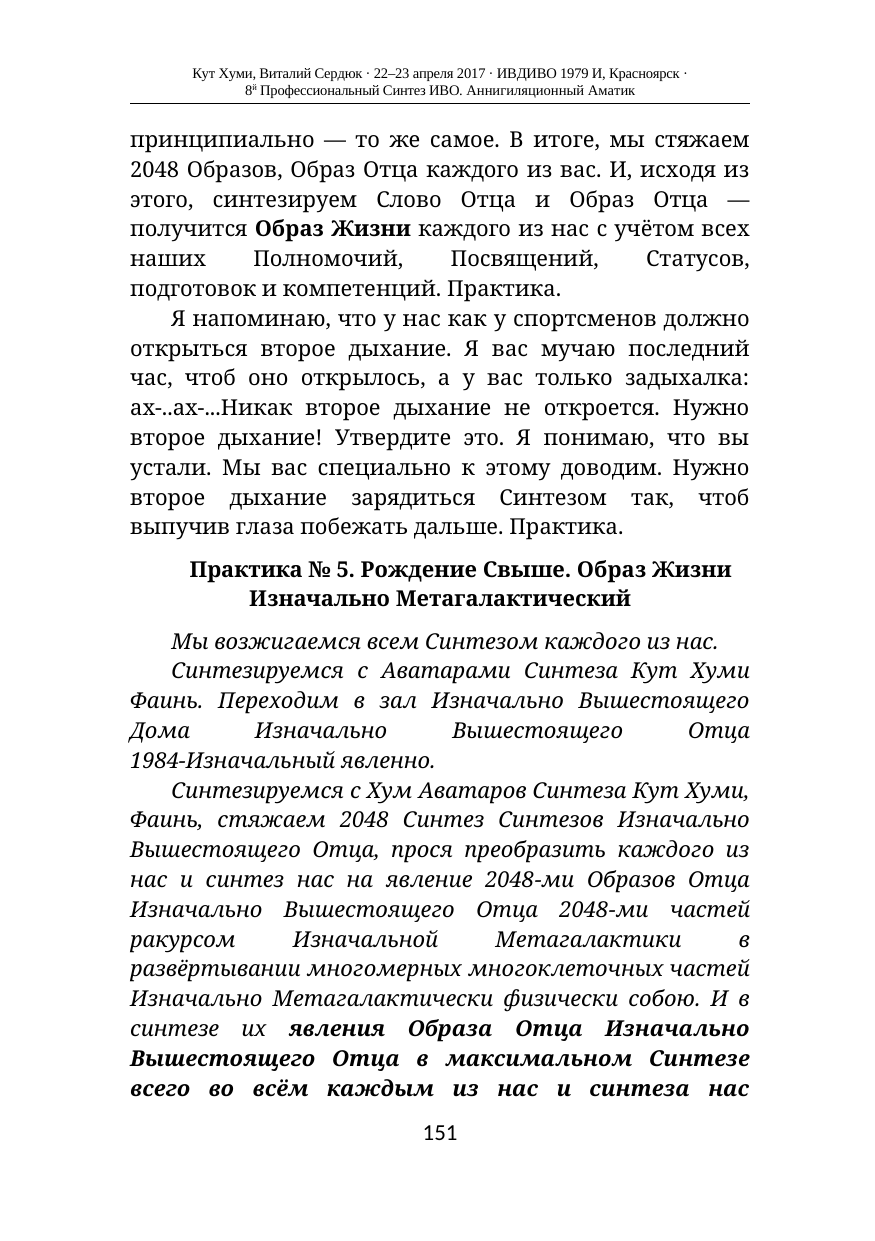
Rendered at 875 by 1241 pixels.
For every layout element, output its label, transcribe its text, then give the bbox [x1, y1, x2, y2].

text Синтезируемся с Аватарами Синтеза Кут Хуми Фаинь. Переходим в зал Изначально Вышестоящего Дома Изначально Вышестоящего Отца 1984-Изначальный явленно. [130, 656, 750, 775]
text Практика № 5. Рождение Свыше. Образ Жизни Изначально Метагалактический [130, 554, 750, 613]
text Мы возжигаемся всем Синтезом каждого из нас. [130, 626, 750, 656]
text Я напоминаю, что у нас как у спортсменов должно открыться второе дыхание. Я вас мучаю последний час, чтоб оно открылось, а у вас только задыхалка: ах-..ах-...Никак второе дыхание не откроется. Нужно второе дыхание! Утвердите это. Я понимаю, что вы устали. Мы вас специально к этому доводим. Нужно второе дыхание зарядиться Синтезом так, чтоб выпучив глаза побежать дальше. Практика. [130, 303, 750, 541]
